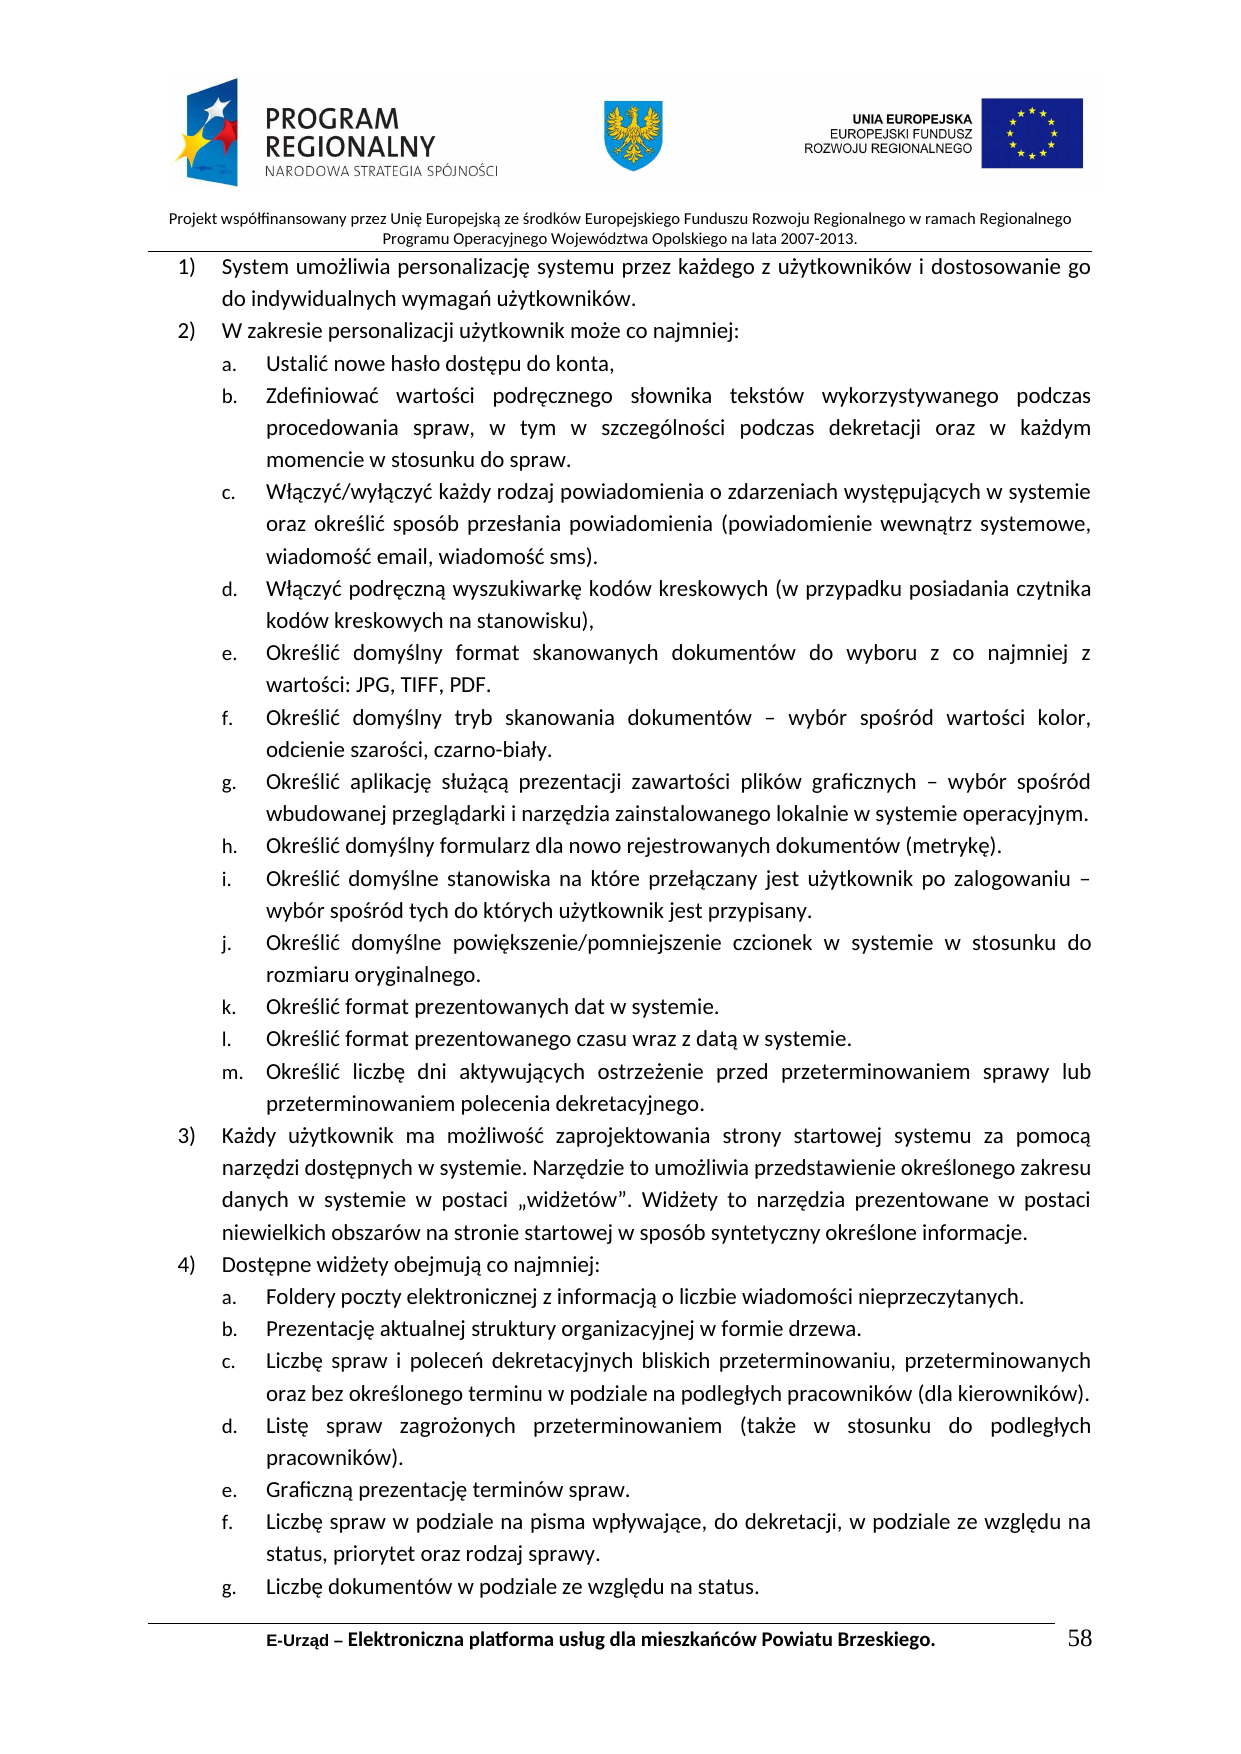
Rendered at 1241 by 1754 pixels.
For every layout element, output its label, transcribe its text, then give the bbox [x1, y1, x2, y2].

list W zakresie personalizacji użytkownik może co najmniej: [177, 316, 1092, 344]
list Określić aplikację służącą prezentacji zawartości plików graficznych – wybór spośród wbudowanej przeglądarki i narzędzia zainstalowanego lokalnie w systemie operacyjnym. [222, 767, 1092, 827]
list Listę spraw zagrożonych przeterminowaniem (także w stosunku do podległych pracowników). [222, 1411, 1092, 1471]
list Graficzną prezentację terminów spraw. [222, 1475, 1092, 1503]
list Określić domyślne powiększenie/pomniejszenie czcionek w systemie w stosunku do rozmiaru oryginalnego. [222, 928, 1092, 988]
picture [170, 73, 1100, 188]
list Liczbę spraw w podziale na pisma wpływające, do dekretacji, w podziale ze względu na status, priorytet oraz rodzaj sprawy. [222, 1507, 1092, 1568]
list Zdefiniować wartości podręcznego słownika tekstów wykorzystywanego podczas procedowania spraw, w tym w szczególności podczas dekretacji oraz w każdym momencie w stosunku do spraw. [222, 381, 1092, 473]
list Określić domyślny format skanowanych dokumentów do wyboru z co najmniej z wartości: JPG, TIFF, PDF. [222, 638, 1092, 698]
list Włączyć podręczną wyszukiwarkę kodów kreskowych (w przypadku posiadania czytnika kodów kreskowych na stanowisku), [222, 574, 1092, 634]
list Określić format prezentowanego czasu wraz z datą w systemie. [222, 1024, 1092, 1053]
list Dostępne widżety obejmują co najmniej: [177, 1250, 1092, 1278]
list Określić liczbę dni aktywujących ostrzeżenie przed przeterminowaniem sprawy lub przeterminowaniem polecenia dekretacyjnego. [222, 1057, 1092, 1117]
list Włączyć/wyłączyć każdy rodzaj powiadomienia o zdarzeniach występujących w systemie oraz określić sposób przesłania powiadomienia (powiadomienie wewnątrz systemowe, wiadomość email, wiadomość sms). [222, 477, 1092, 570]
list Określić domyślny formularz dla nowo rejestrowanych dokumentów (metrykę). [222, 831, 1092, 859]
list Ustalić nowe hasło dostępu do konta, [222, 349, 1092, 377]
list System umożliwia personalizację systemu przez każdego z użytkowników i dostosowanie go do indywidualnych wymagań użytkowników. [177, 252, 1092, 312]
list Określić format prezentowanych dat w systemie. [222, 992, 1092, 1020]
list Prezentację aktualnej struktury organizacyjnej w formie drzewa. [222, 1314, 1092, 1342]
list Każdy użytkownik ma możliwość zaprojektowania strony startowej systemu za pomocą narzędzi dostępnych w systemie. Narzędzie to umożliwia przedstawienie określonego zakresu danych w systemie w postaci „widżetów”. Widżety to narzędzia prezentowane w postaci niewielkich obszarów na stronie startowej w sposób syntetyczny określone informacje. [177, 1121, 1092, 1246]
list Foldery poczty elektronicznej z informacją o liczbie wiadomości nieprzeczytanych. [222, 1282, 1092, 1310]
list Liczbę dokumentów w podziale ze względu na status. [222, 1572, 1092, 1600]
list Liczbę spraw i poleceń dekretacyjnych bliskich przeterminowaniu, przeterminowanych oraz bez określonego terminu w podziale na podległych pracowników (dla kierowników). [222, 1346, 1092, 1407]
list Określić domyślny tryb skanowania dokumentów – wybór spośród wartości kolor, odcienie szarości, czarno-biały. [222, 703, 1092, 763]
list Określić domyślne stanowiska na które przełączany jest użytkownik po zalogowaniu – wybór spośród tych do których użytkownik jest przypisany. [222, 864, 1092, 924]
